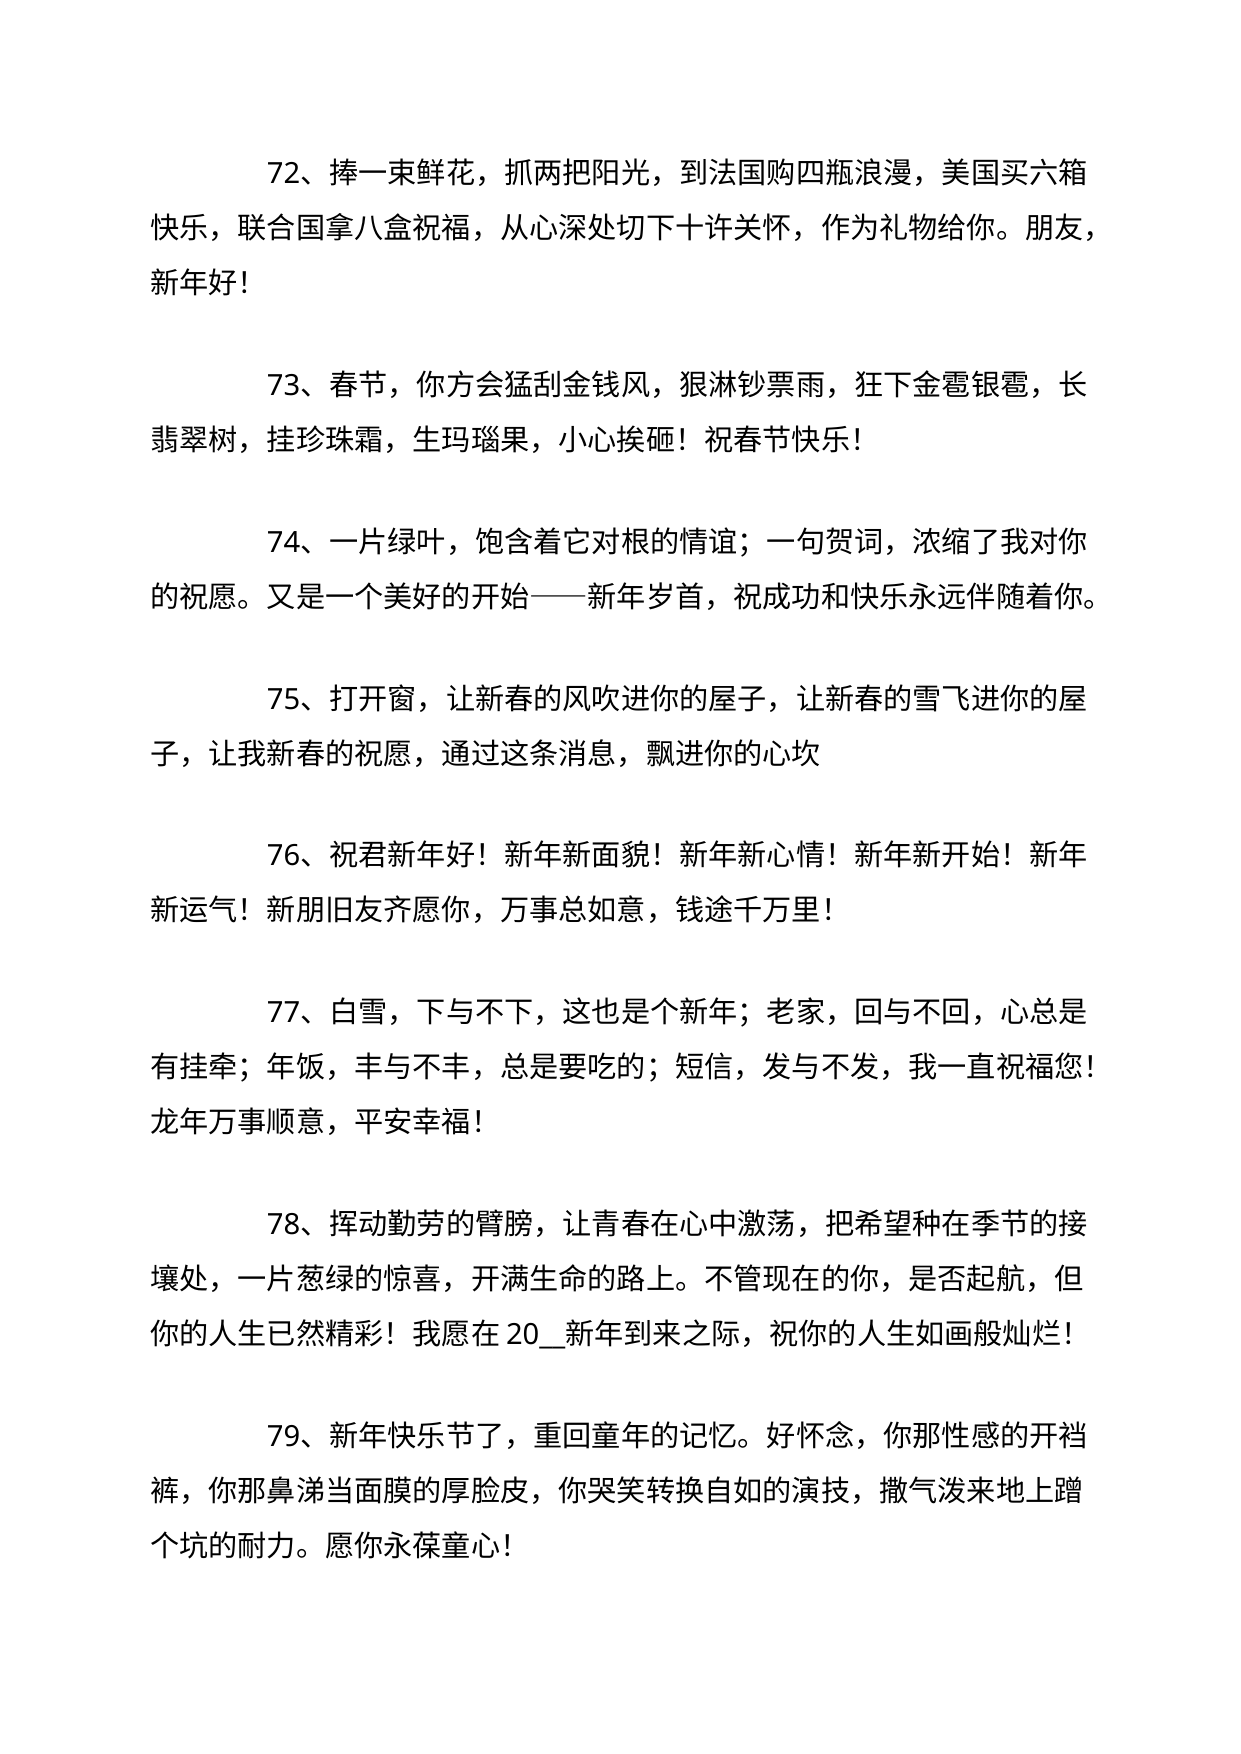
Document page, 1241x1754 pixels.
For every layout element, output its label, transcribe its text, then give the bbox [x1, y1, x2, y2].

text 73、春节，你方会猛刮金钱风，狠淋钞票雨，狂下金雹银雹，长翡翠树，挂珍珠霜，生玛瑙果，小心挨砸！祝春节快乐！ [150, 362, 1090, 459]
text 72、捧一束鲜花，抓两把阳光，到法国购四瓶浪漫，美国买六箱快乐，联合国拿八盒祝福，从心深处切下十许关怀，作为礼物给你。朋友，新年好！ [150, 150, 1090, 302]
text 74、一片绿叶，饱含着它对根的情谊；一句贺词，浓缩了我对你的祝愿。又是一个美好的开始——新年岁首，祝成功和快乐永远伴随着你。 [150, 518, 1090, 616]
text 75、打开窗，让新春的风吹进你的屋子，让新春的雪飞进你的屋子，让我新春的祝愿，通过这条消息，飘进你的心坎 [150, 675, 1090, 772]
text 76、祝君新年好！新年新面貌！新年新心情！新年新开始！新年新运气！新朋旧友齐愿你，万事总如意，钱途千万里！ [150, 832, 1090, 929]
text 78、挥动勤劳的臂膀，让青春在心中激荡，把希望种在季节的接壤处，一片葱绿的惊喜，开满生命的路上。不管现在的你，是否起航，但你的人生已然精彩！我愿在20__新年到来之际，祝你的人生如画般灿烂！ [150, 1200, 1090, 1353]
text 79、新年快乐节了，重回童年的记忆。好怀念，你那性感的开裆裤，你那鼻涕当面膜的厚脸皮，你哭笑转换自如的演技，撒气泼来地上蹭个坑的耐力。愿你永葆童心！ [150, 1412, 1090, 1564]
text 77、白雪，下与不下，这也是个新年；老家，回与不回，心总是有挂牵；年饭，丰与不丰，总是要吃的；短信，发与不发，我一直祝福您！龙年万事顺意，平安幸福！ [150, 989, 1090, 1141]
